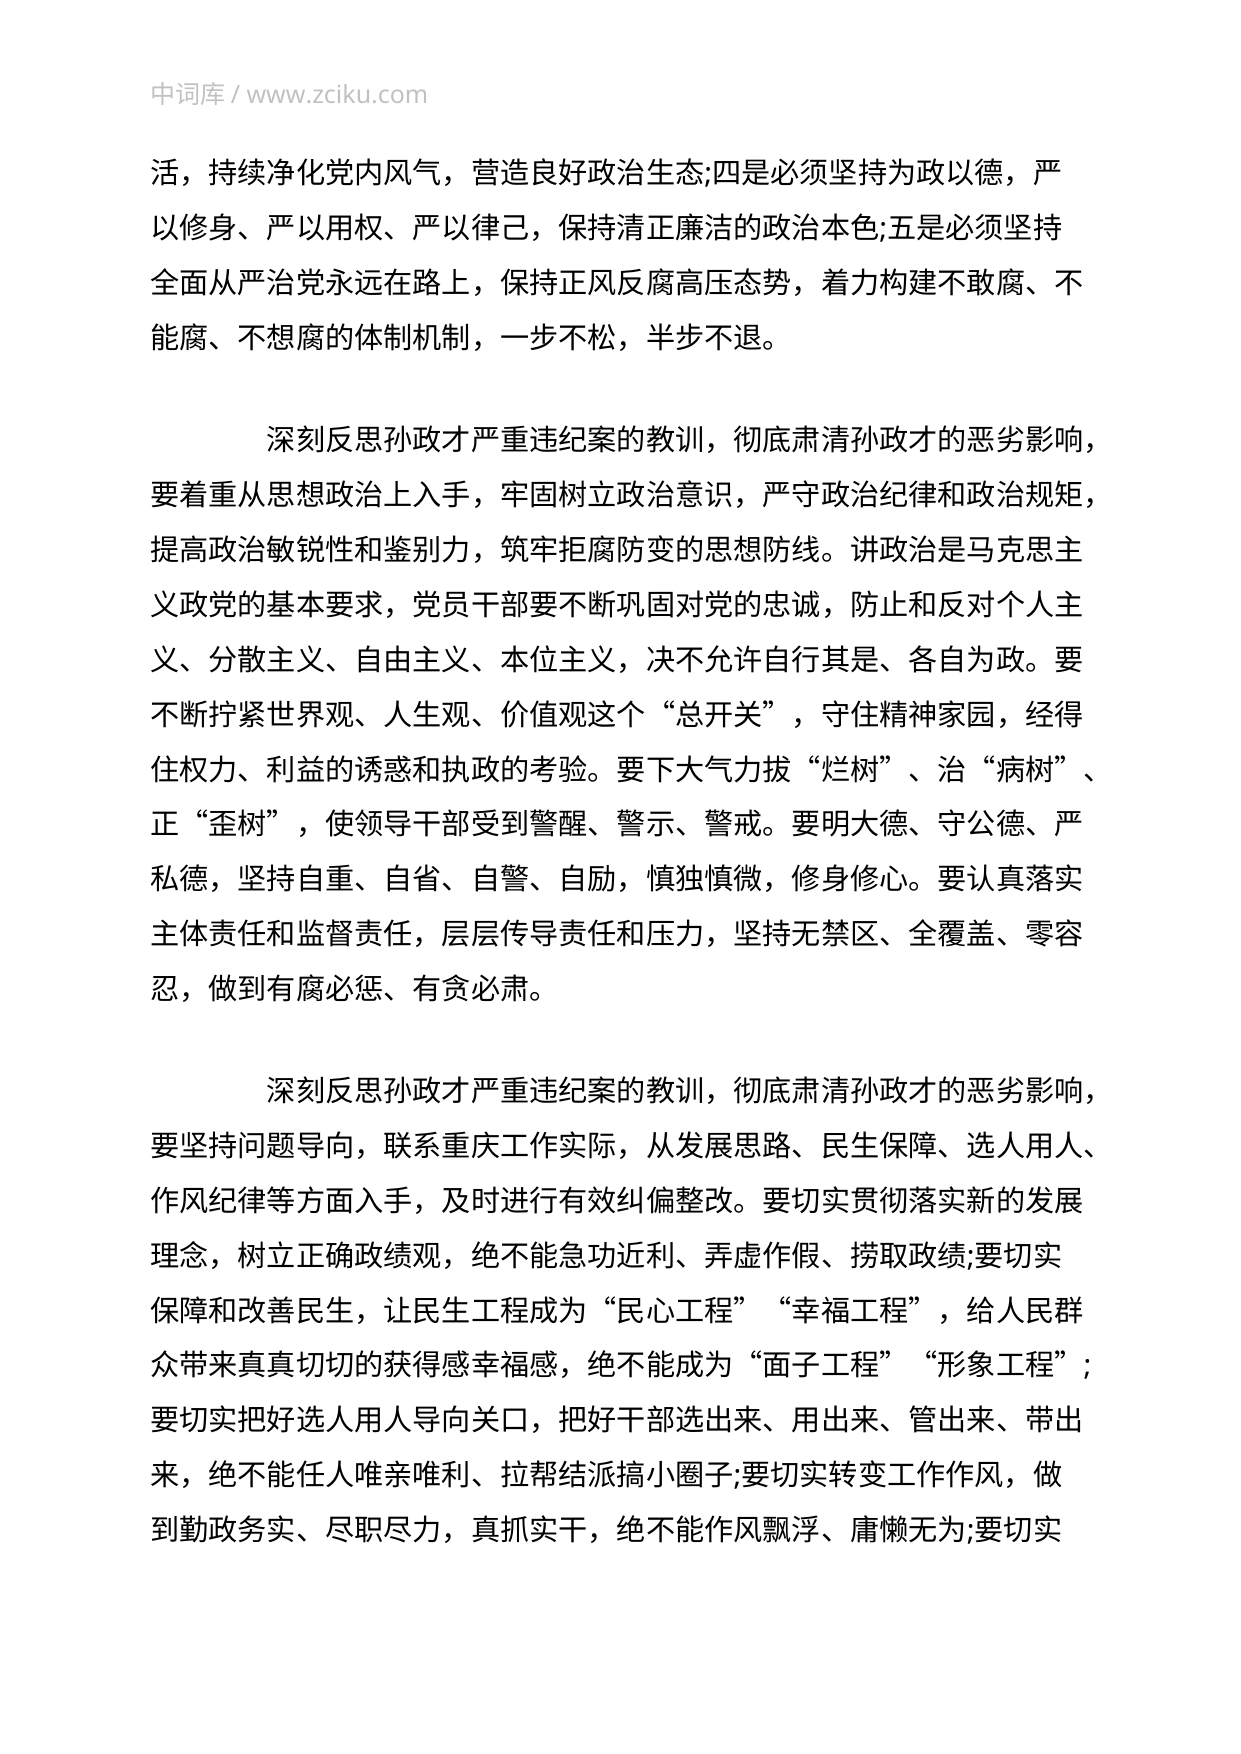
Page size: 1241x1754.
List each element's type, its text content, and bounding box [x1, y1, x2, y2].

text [150, 1067, 1090, 1549]
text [150, 150, 1090, 357]
text 深刻反思孙政才严重违纪案的教训，彻底肃清孙政才的恶劣影响，要着重从思想政治上入手，牢固树立政治意识，严守政治纪律和政治规矩，提高政治敏锐性和鉴别力，筑牢拒腐防变的思想防线。讲政治是马克思主义政党的基本要求，党员干部要不断巩固对党的忠诚，防止和反对个人主义、分散主义、自由主义、本位主义，决不允许自行其是、各自为政。要不断拧紧世界观、人生观、价值观这个“总开关”，守住精神家园，经得住权力、利益的诱惑和执政的考验。要下大气力拔“烂树”、治“病树”、正“歪树”，使领导干部受到警醒、警示、警戒。要明大德、守公德、严私德，坚持自重、自省、自警、自励，慎独慎微，修身修心。要认真落实主体责任和监督责任，层层传导责任和压力，坚持无禁区、全覆盖、零容忍，做到有腐必惩、有贪必肃。 [150, 417, 1090, 1008]
